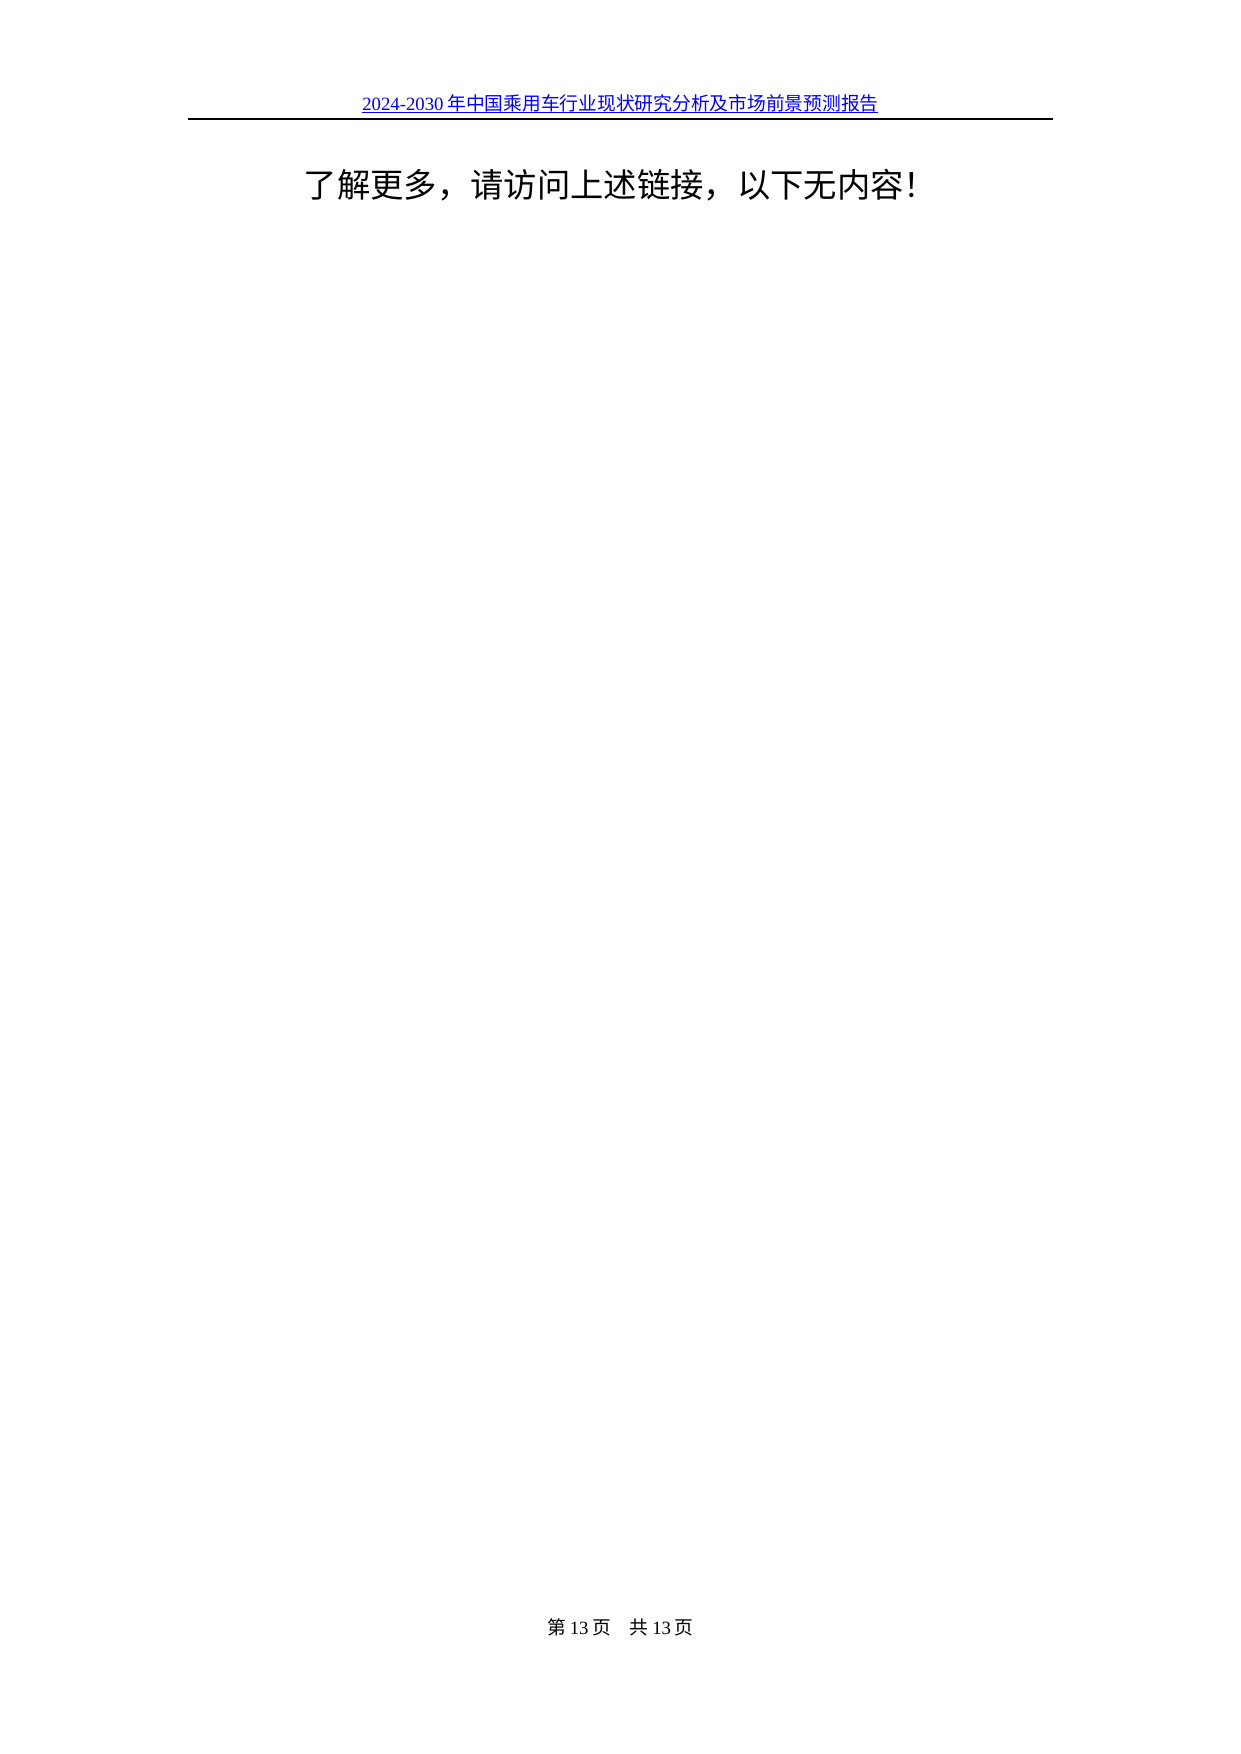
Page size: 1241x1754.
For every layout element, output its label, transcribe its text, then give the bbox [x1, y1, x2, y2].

title 了解更多，请访问上述链接，以下无内容！ [187, 150, 1053, 215]
